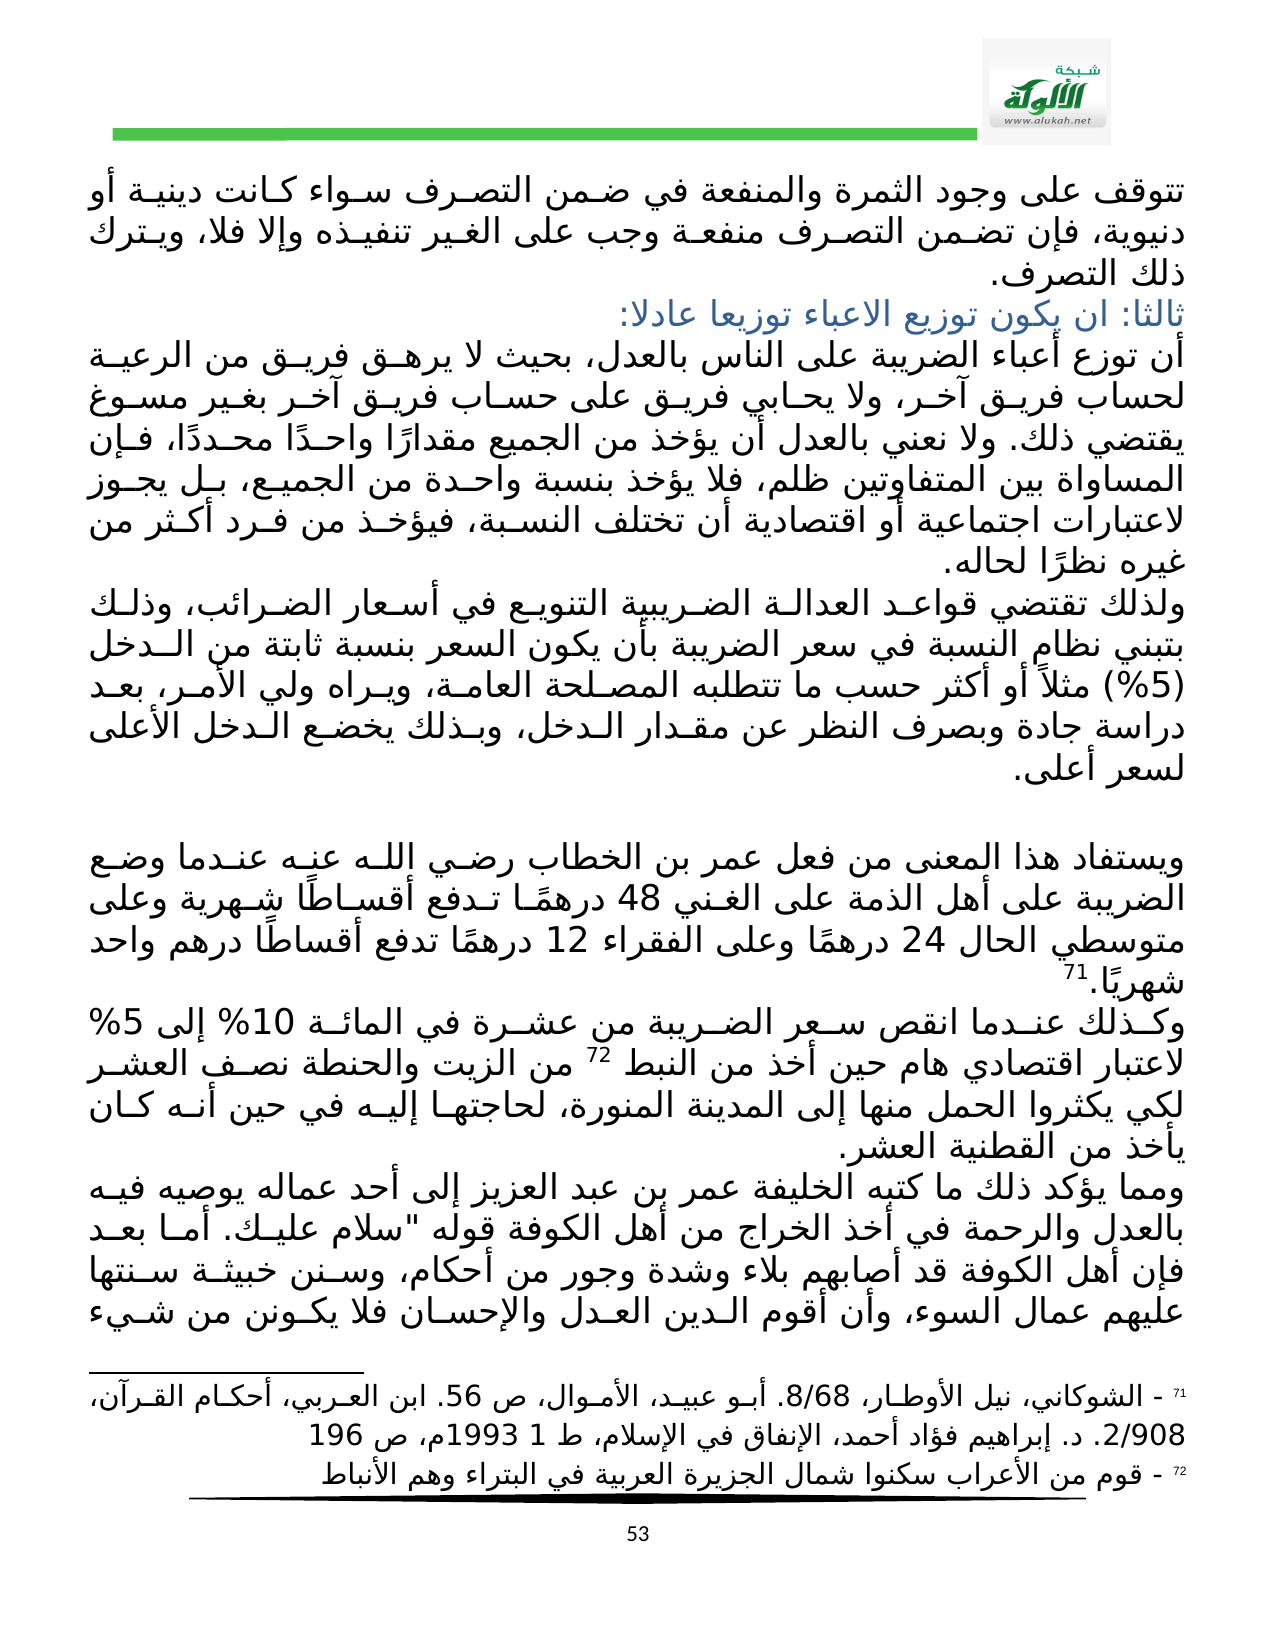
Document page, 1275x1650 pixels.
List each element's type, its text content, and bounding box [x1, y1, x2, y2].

text ويستفاد هذا المعنى من فعل عمر بن الخطاب رضي الله عنه عندما وضع الضريبة على أهل الذمة على الغني 48 درهمًا تدفع أقساطًا شهرية وعلى متوسطي الحال 24 درهمًا وعلى الفقراء 12 درهمًا تدفع أقساطًا درهم واحد شهريًا. [89, 837, 1186, 1002]
text وكذلك عندما انقص سعر الضريبة من عشرة في المائة 10% إلى 5% لاعتبار اقتصادي هام حين أخذ من النبط من الزيت والحنطة نصف العشر لكي يكثروا الحمل منها إلى المدينة المنورة، لحاجتها إليه في حين أنه كان يأخذ من القطنية العشر. [89, 1002, 1186, 1167]
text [89, 169, 1186, 293]
subtitle ثالثا: ان يكون توزيع الاعباء توزيعا عادلا: [89, 293, 1186, 334]
text ولذلك تقتضي قواعد العدالة الضريبية التنويع في أسعار الضرائب، وذلك بتبني نظام النسبة في سعر الضريبة بأن يكون السعر بنسبة ثابتة من الدخل (5%) مثلاً أو أكثر حسب ما تتطلبه المصلحة العامة، ويراه ولي الأمر، بعد دراسة جادة وبصرف النظر عن مقدار الدخل، وبذلك يخضع الدخل الأعلى لسعر أعلى. [89, 582, 1186, 788]
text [89, 1167, 1186, 1332]
text أن توزع أعباء الضريبة على الناس بالعدل، بحيث لا يرهق فريق من الرعية لحساب فريق آخر، ولا يحابي فريق على حساب فريق آخر بغير مسوغ يقتضي ذلك. ولا نعني بالعدل أن يؤخذ من الجميع مقدارًا واحدًا محددًا، فإن المساواة بين المتفاوتين ظلم، فلا يؤخذ بنسبة واحدة من الجميع، بل يجوز لاعتبارات اجتماعية أو اقتصادية أن تختلف النسبة، فيؤخذ من فرد أكثر من غيره نظرًا لحاله. [89, 334, 1186, 582]
